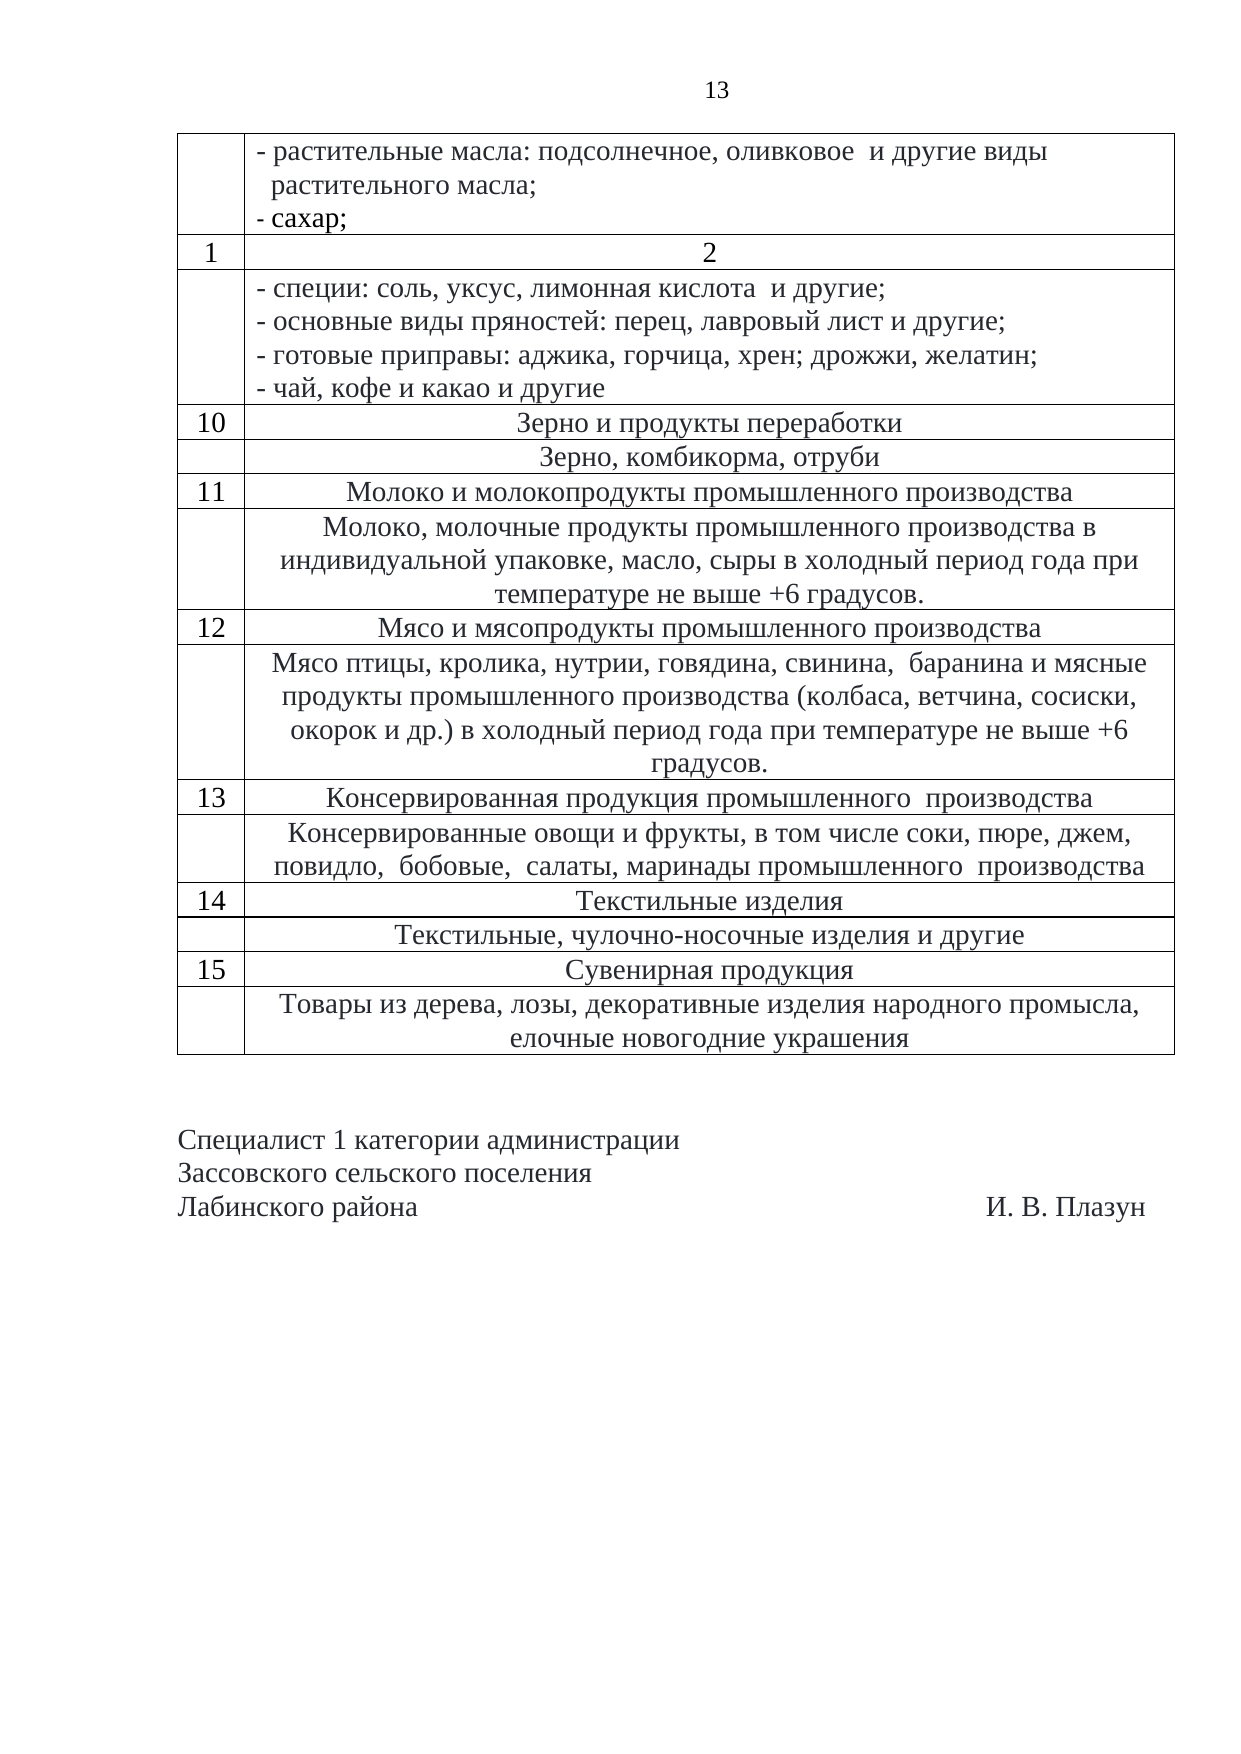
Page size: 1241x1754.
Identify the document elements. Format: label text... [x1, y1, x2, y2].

table_cell [178, 134, 244, 234]
table_cell Консервированные овощи и фрукты, в том числе соки, пюре, джем, повидло, бобовые, салаты, маринады промышленного производства [245, 815, 1174, 882]
table_cell Текстильные изделия [245, 883, 1174, 916]
table_cell [178, 440, 244, 473]
table_cell 13 [178, 780, 244, 814]
table_cell [178, 645, 244, 779]
table_cell 15 [178, 952, 244, 986]
text Специалист 1 категории администрации [177, 1122, 1181, 1155]
table_cell 1 [178, 235, 244, 269]
table_cell 12 [178, 610, 244, 644]
text Лабинского района И. В. Плазун [177, 1189, 1181, 1222]
table_cell Консервированная продукция промышленного производства [245, 780, 1174, 814]
table_cell 11 [178, 474, 244, 508]
table_cell Молоко и молокопродукты промышленного производства [245, 474, 1174, 508]
table_cell 10 [178, 405, 244, 438]
table_cell - специи: соль, уксус, лимонная кислота и другие; - основные виды пряностей: перец, лавровый лист и другие; - готовые приправы: аджика, горчица, хрен; дрожжи, желатин; - чай, кофе и какао и другие [245, 270, 1174, 404]
table_cell 2 [245, 235, 1174, 269]
table_cell Товары из дерева, лозы, декоративные изделия народного промысла, елочные новогодние украшения [245, 987, 1174, 1054]
table_cell Зерно и продукты переработки [245, 405, 1174, 438]
table_cell [178, 987, 244, 1054]
table_cell Мясо птицы, кролика, нутрии, говядина, свинина, баранина и мясные продукты промышленного производства (колбаса, ветчина, сосиски, окорок и др.) в холодный период года при температуре не выше +6 градусов. [245, 645, 1174, 779]
table_cell Зерно, комбикорма, отруби [245, 440, 1174, 473]
table_cell [178, 815, 244, 882]
table_cell Молоко, молочные продукты промышленного производства в индивидуальной упаковке, масло, сыры в холодный период года при температуре не выше +6 градусов. [245, 509, 1174, 609]
table_cell Мясо и мясопродукты промышленного производства [245, 610, 1174, 644]
table_cell Сувенирная продукция [245, 952, 1174, 986]
table_cell Текстильные, чулочно-носочные изделия и другие [245, 918, 1174, 951]
table_cell [178, 270, 244, 404]
table_cell 14 [178, 883, 244, 916]
text Зассовского сельского поселения [177, 1155, 1181, 1189]
table_cell [178, 509, 244, 609]
table_cell [178, 918, 244, 951]
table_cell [245, 134, 1174, 234]
